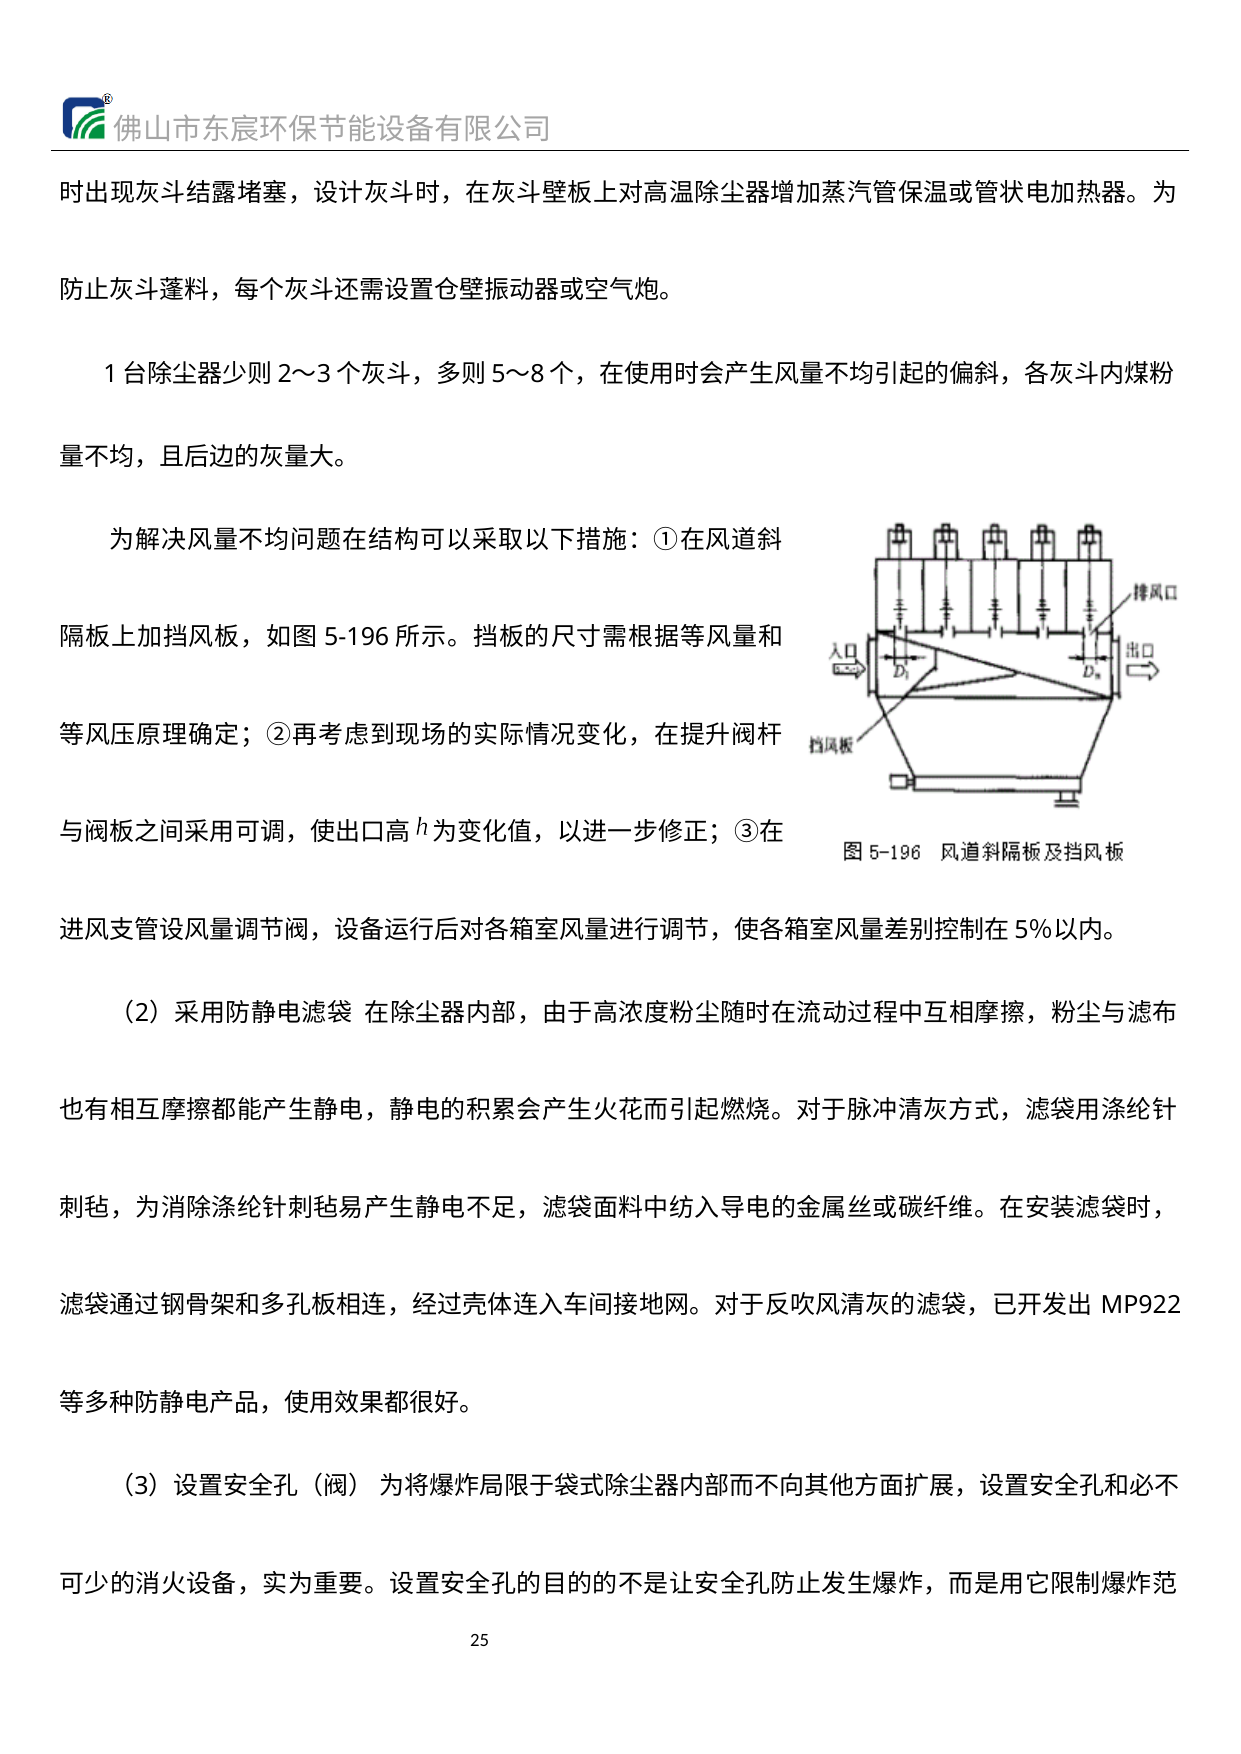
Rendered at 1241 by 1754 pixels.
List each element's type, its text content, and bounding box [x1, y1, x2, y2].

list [59, 1451, 1181, 1614]
picture [59, 90, 114, 140]
list 1台除尘器少则2〜3个灰斗，多则5〜8个，在使用时会产生风量不均引起的偏斜，各灰斗内煤粉 [97, 339, 1181, 404]
list （2）采用防静电滤袋 在除尘器内部，由于高浓度粉尘随时在流动过程中互相摩擦，粉尘与滤布也有相互摩擦都能产生静电，静电的积累会产生火花而引起燃烧。对于脉冲清灰方式，滤袋用涤纶针刺毡，为消除涤纶针刺毡易产生静电不足，滤袋面料中纺入导电的金属丝或碳纤维。在安装滤袋时，滤袋通过钢骨架和多孔板相连，经过壳体连入车间接地网。对于反吹风清灰的滤袋，已开发出MP922等多种防静电产品，使用效果都很好。 [59, 978, 1181, 1433]
list 量不均，且后边的灰量大。 [59, 422, 1181, 487]
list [59, 158, 1181, 321]
picture [803, 507, 1186, 883]
